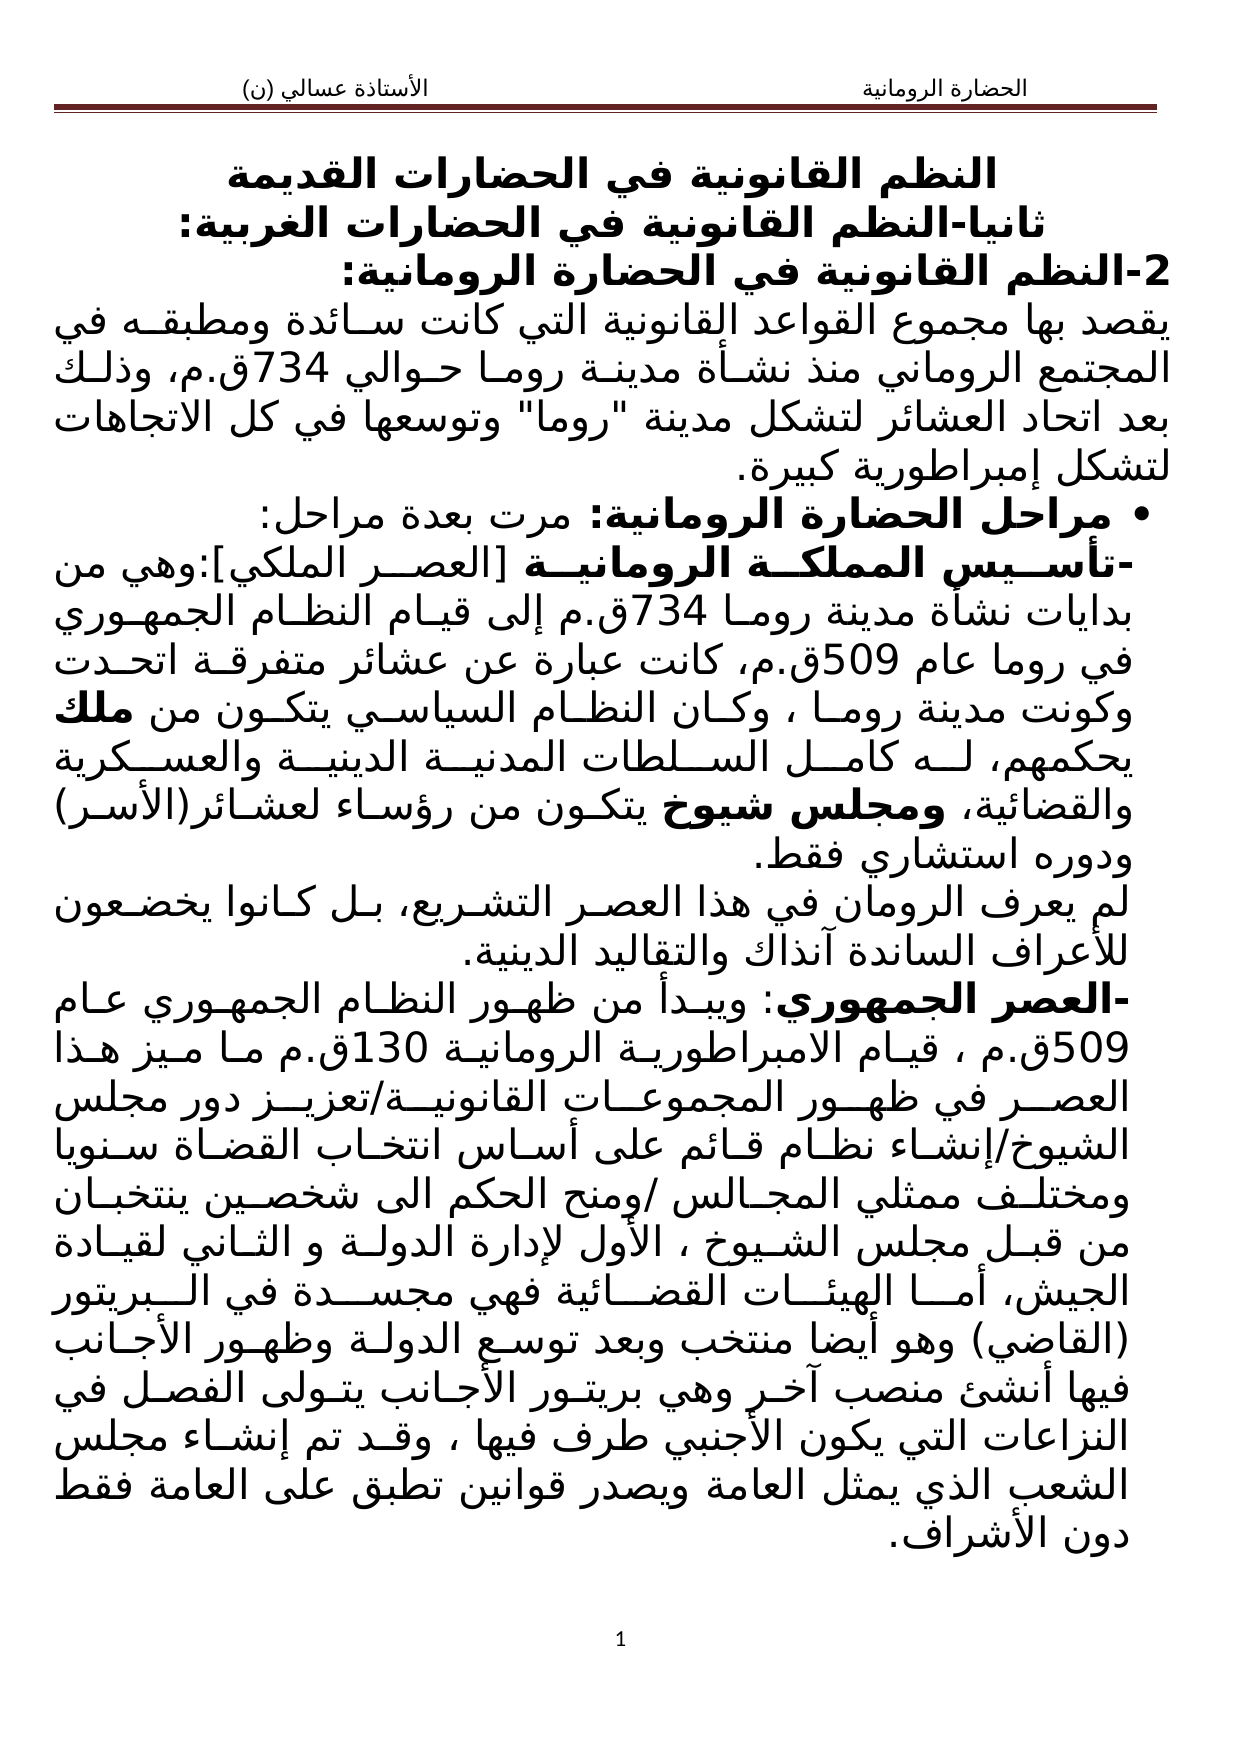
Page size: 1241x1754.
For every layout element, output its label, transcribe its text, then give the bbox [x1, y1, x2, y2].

text ثانيا-النظم القانونية في الحضارات الغربية: [53, 198, 1172, 247]
text يقصد بها مجموع القواعد القانونية التي كانت سائدة ومطبقه في المجتمع الروماني منذ نشأة مدينة روما حوالي 734ق.م، وذلك بعد اتحاد العشائر لتشكل مدينة "روما" وتوسعها في كل الاتجاهات لتشكل إمبراطورية كبيرة. [53, 296, 1172, 490]
text -تأسيس المملكة الرومانية [العصر الملكي]:وهي من بدايات نشأة مدينة روما 734ق.م إلى قيام النظام الجمهوري في روما عام 509ق.م، كانت عبارة عن عشائر متفرقة اتحدت وكونت مدينة روما ، وكان النظام السياسي يتكون من ملك يحكمهم، له كامل السلطات المدنية الدينية والعسكرية والقضائية، ومجلس شيوخ يتكون من رؤساء لعشائر(الأسر) ودوره استشاري فقط. [53, 538, 1134, 878]
list -العصر الجمهوري: ويبدأ من ظهور النظام الجمهوري عام 509ق.م ، قيام الامبراطورية الرومانية 130ق.م ما ميز هذا العصر في ظهور المجموعات القانونية/تعزيز دور مجلس الشيوخ/إنشاء نظام قائم على أساس انتخاب القضاة سنويا ومختلف ممثلي المجالس /ومنح الحكم الى شخصين ينتخبان من قبل مجلس الشيوخ ، الأول لإدارة الدولة و الثاني لقيادة الجيش، أما الهيئات القضائية فهي مجسدة في البريتور (القاضي) وهو أيضا منتخب وبعد توسع الدولة وظهور الأجانب فيها أنشئ منصب آخر وهي بريتور الأجانب يتولى الفصل في النزاعات التي يكون الأجنبي طرف فيها ، وقد تم إنشاء مجلس الشعب الذي يمثل العامة ويصدر قوانين تطبق على العامة فقط دون الأشراف. [53, 975, 1131, 1558]
list لم يعرف الرومان في هذا العصر التشريع، بل كانوا يخضعون للأعراف الساندة آنذاك والتقاليد الدينية. [53, 878, 1131, 975]
list مراحل الحضارة الرومانية: مرت بعدة مراحل: [53, 490, 1134, 538]
text 2-النظم القانونية في الحضارة الرومانية: [53, 247, 1172, 296]
text النظم القانونية في الحضارات القديمة [53, 150, 1172, 198]
